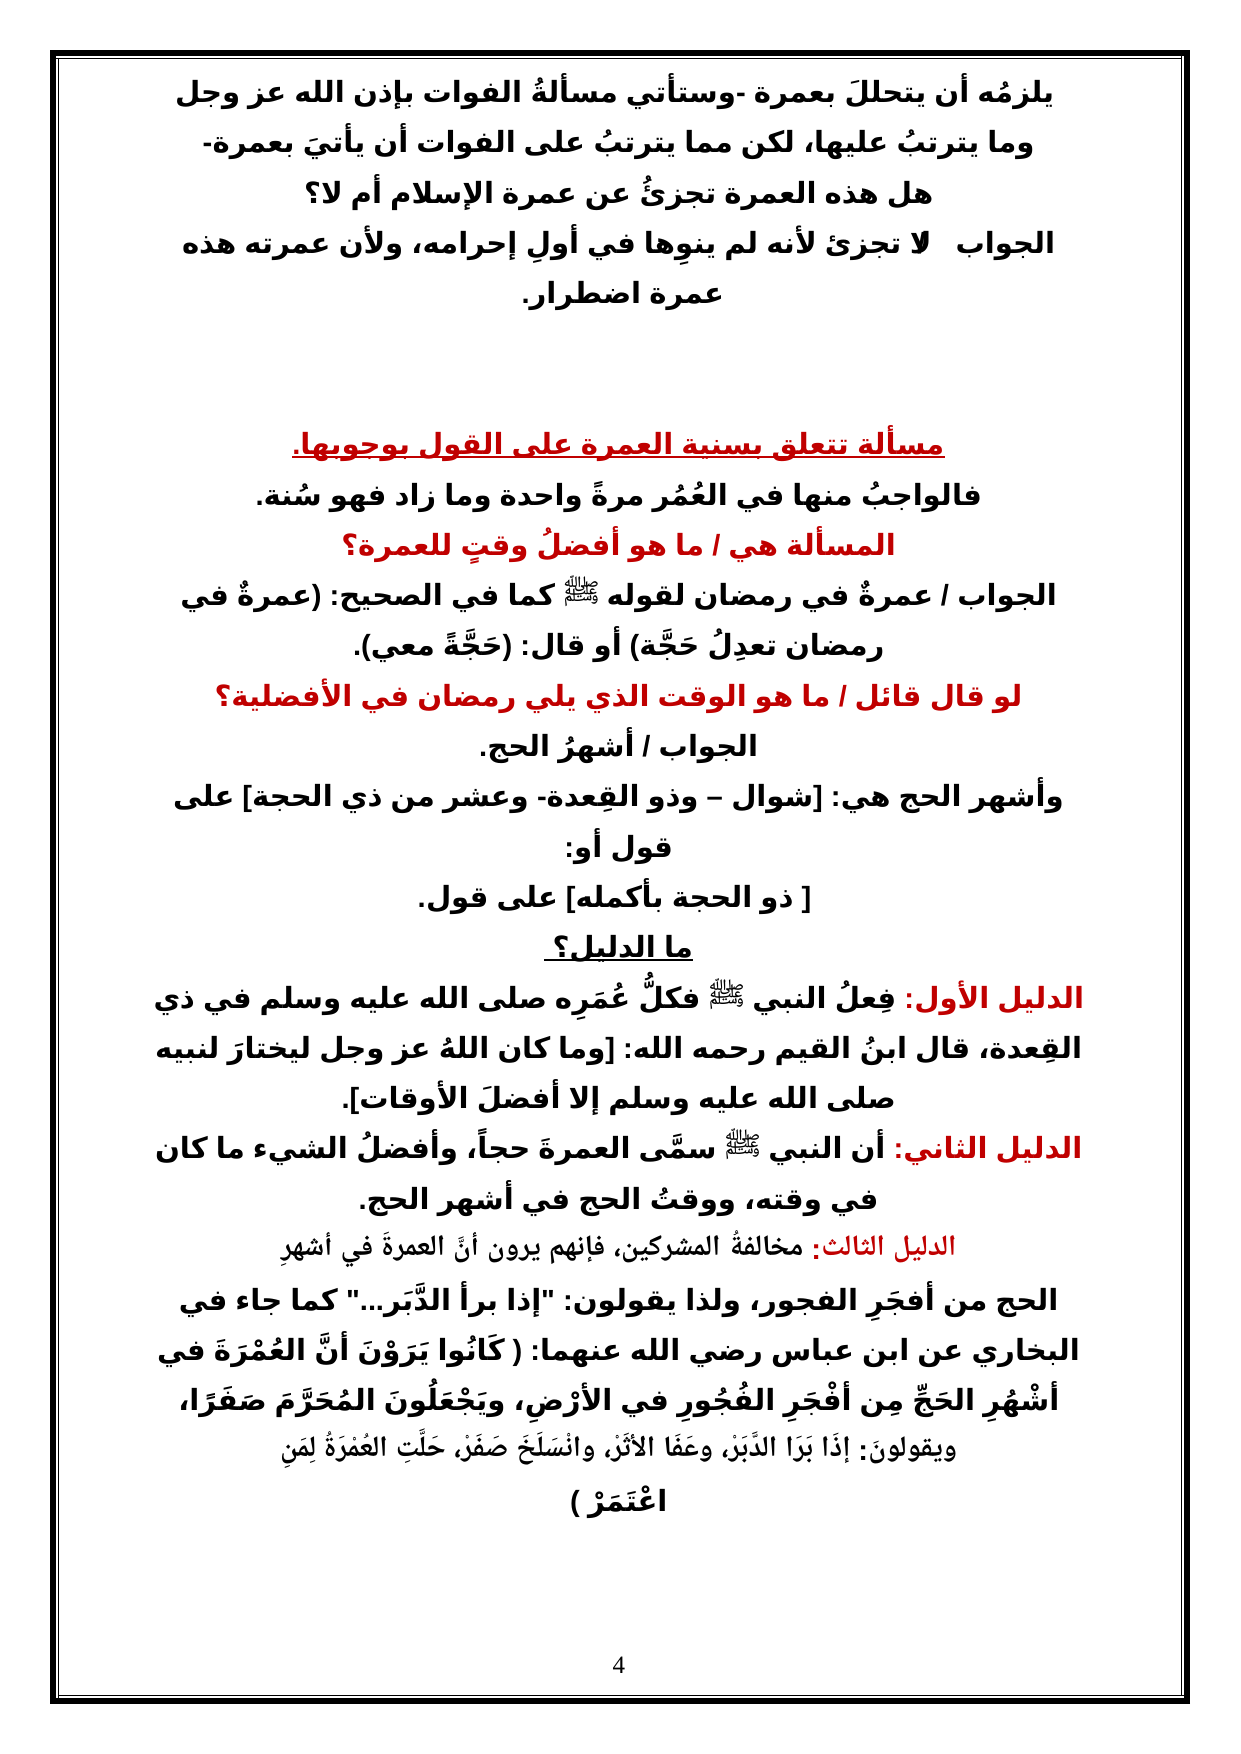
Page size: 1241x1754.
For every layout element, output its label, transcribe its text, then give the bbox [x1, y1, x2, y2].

text الدليل الثالث: مخالفةُ المشركين، فإنهم يرون أنَّ العمرةَ في أشهرِ الحج من أفجَرِ الفجور، ولذا يقولون: "إذا برأ الدَّبَر..." كما جاء في البخاري عن ابن عباس رضي الله عنهما: ( كَانُوا يَرَوْنَ أنَّ العُمْرَةَ في أشْهُرِ الحَجِّ مِن أفْجَرِ الفُجُورِ في الأرْضِ، ويَجْعَلُونَ المُحَرَّمَ صَفَرًا، ويقولونَ: إذَا بَرَا الدَّبَرْ، وعَفَا الأثَرْ، وانْسَلَخَ صَفَرْ، حَلَّتِ العُمْرَةُ لِمَنِ اعْتَمَرْ ) [150, 1232, 1087, 1517]
text الجواب / عمرةٌ في رمضان لقوله ﷺ كما في الصحيح: (عمرةٌ في رمضان تعدِلُ حَجَّة) أو قال: (حَجَّةً معي). [150, 578, 1087, 662]
text مسألة تتعلق بسنية العمرة على القول بوجوبها. [150, 427, 1087, 461]
text الدليل الثاني: أن النبي ﷺ سمَّى العمرةَ حجاً، وأفضلُ الشيء ما كان في وقته، ووقتُ الحج في أشهر الحج. [150, 1132, 1087, 1215]
text [ ذو الحجة بأكمله] على قول. [150, 880, 1087, 913]
text المسألة هي / ما هو أفضلُ وقتٍ للعمرة؟ [150, 528, 1087, 561]
text الجواب / لا تجزئ لأنه لم ينوِها في أولِ إحرامه، ولأن عمرته هذه عمرة اضطرار. [150, 226, 1087, 310]
text الدليل الأول: فِعلُ النبي ﷺ فكلُّ عُمَرِه صلى الله عليه وسلم في ذي القِعدة، قال ابنُ القيم رحمه الله: [وما كان اللهُ عز وجل ليختارَ لنبيه صلى الله عليه وسلم إلا أفضلَ الأوقات]. [150, 981, 1087, 1115]
text فالواجبُ منها في العُمُر مرةً واحدة وما زاد فهو سُنة. [150, 477, 1087, 511]
text هل هذه العمرة تجزئُ عن عمرة الإسلام أم لا؟ [150, 176, 1087, 209]
text يلزمُه أن يتحللَ بعمرة -وستأتي مسألةُ الفوات بإذن الله عز وجل وما يترتبُ عليها، لكن مما يترتبُ على الفوات أن يأتيَ بعمرة- [150, 75, 1087, 159]
text ما الدليل؟ [150, 930, 1087, 964]
text وأشهر الحج هي: [شوال – وذو القِعدة- وعشر من ذي الحجة] على قول أو: [150, 779, 1087, 863]
text الجواب / أشهرُ الحج. [150, 729, 1087, 763]
text لو قال قائل / ما هو الوقت الذي يلي رمضان في الأفضلية؟ [150, 679, 1087, 712]
